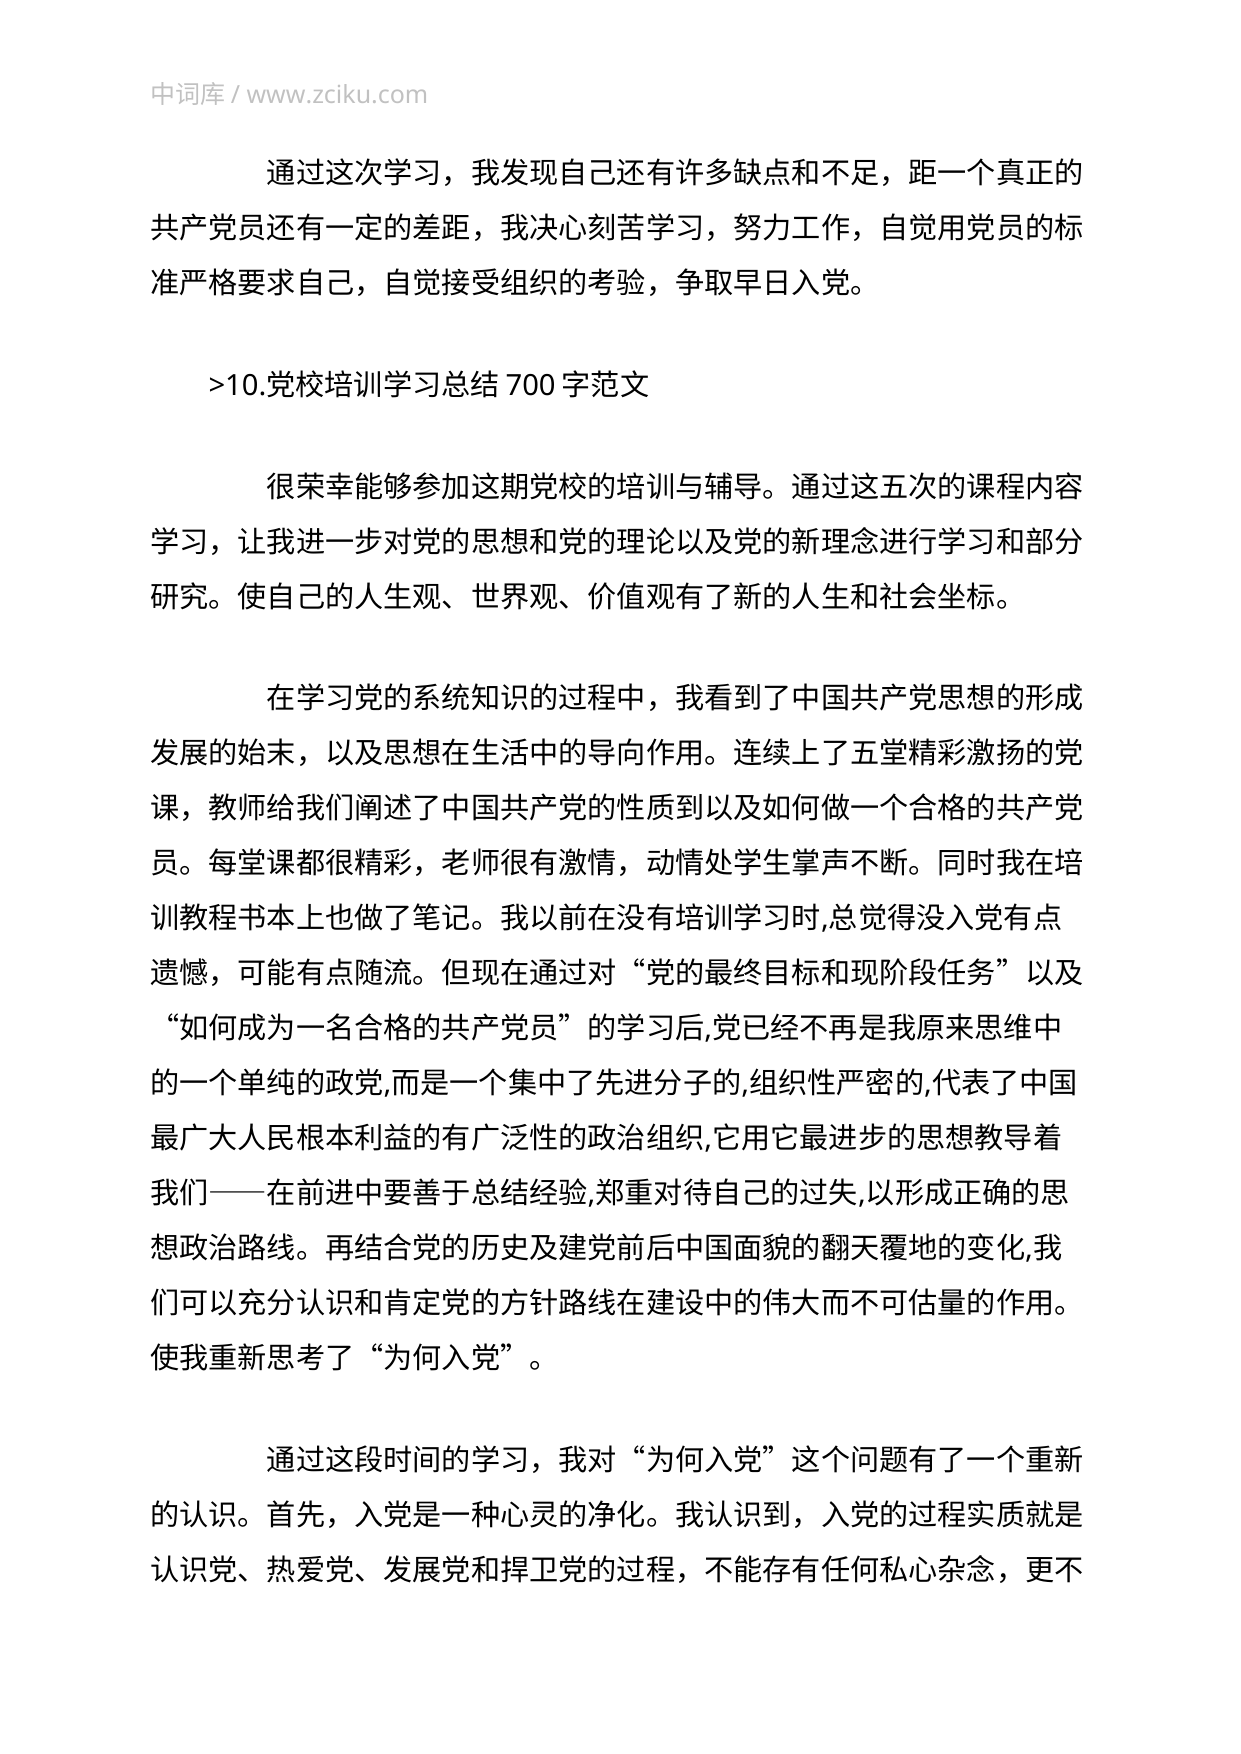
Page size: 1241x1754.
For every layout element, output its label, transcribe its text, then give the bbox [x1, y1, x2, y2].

text 在学习党的系统知识的过程中，我看到了中国共产党思想的形成发展的始末，以及思想在生活中的导向作用。连续上了五堂精彩激扬的党课，教师给我们阐述了中国共产党的性质到以及如何做一个合格的共产党员。每堂课都很精彩，老师很有激情，动情处学生掌声不断。同时我在培训教程书本上也做了笔记。我以前在没有培训学习时,总觉得没入党有点遗憾，可能有点随流。但现在通过对“党的最终目标和现阶段任务”以及“如何成为一名合格的共产党员”的学习后,党已经不再是我原来思维中的一个单纯的政党,而是一个集中了先进分子的,组织性严密的,代表了中国最广大人民根本利益的有广泛性的政治组织,它用它最进步的思想教导着我们——在前进中要善于总结经验,郑重对待自己的过失,以形成正确的思想政治路线。再结合党的历史及建党前后中国面貌的翻天覆地的变化,我们可以充分认识和肯定党的方针路线在建设中的伟大而不可估量的作用。使我重新思考了“为何入党”。 [150, 675, 1090, 1377]
text 很荣幸能够参加这期党校的培训与辅导。通过这五次的课程内容学习，让我进一步对党的思想和党的理论以及党的新理念进行学习和部分研究。使自己的人生观、世界观、价值观有了新的人生和社会坐标。 [150, 463, 1090, 616]
text 通过这次学习，我发现自己还有许多缺点和不足，距一个真正的共产党员还有一定的差距，我决心刻苦学习，努力工作，自觉用党员的标准严格要求自己，自觉接受组织的考验，争取早日入党。 [150, 150, 1090, 302]
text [150, 1436, 1090, 1588]
text >10.党校培训学习总结700字范文 [150, 362, 1090, 404]
